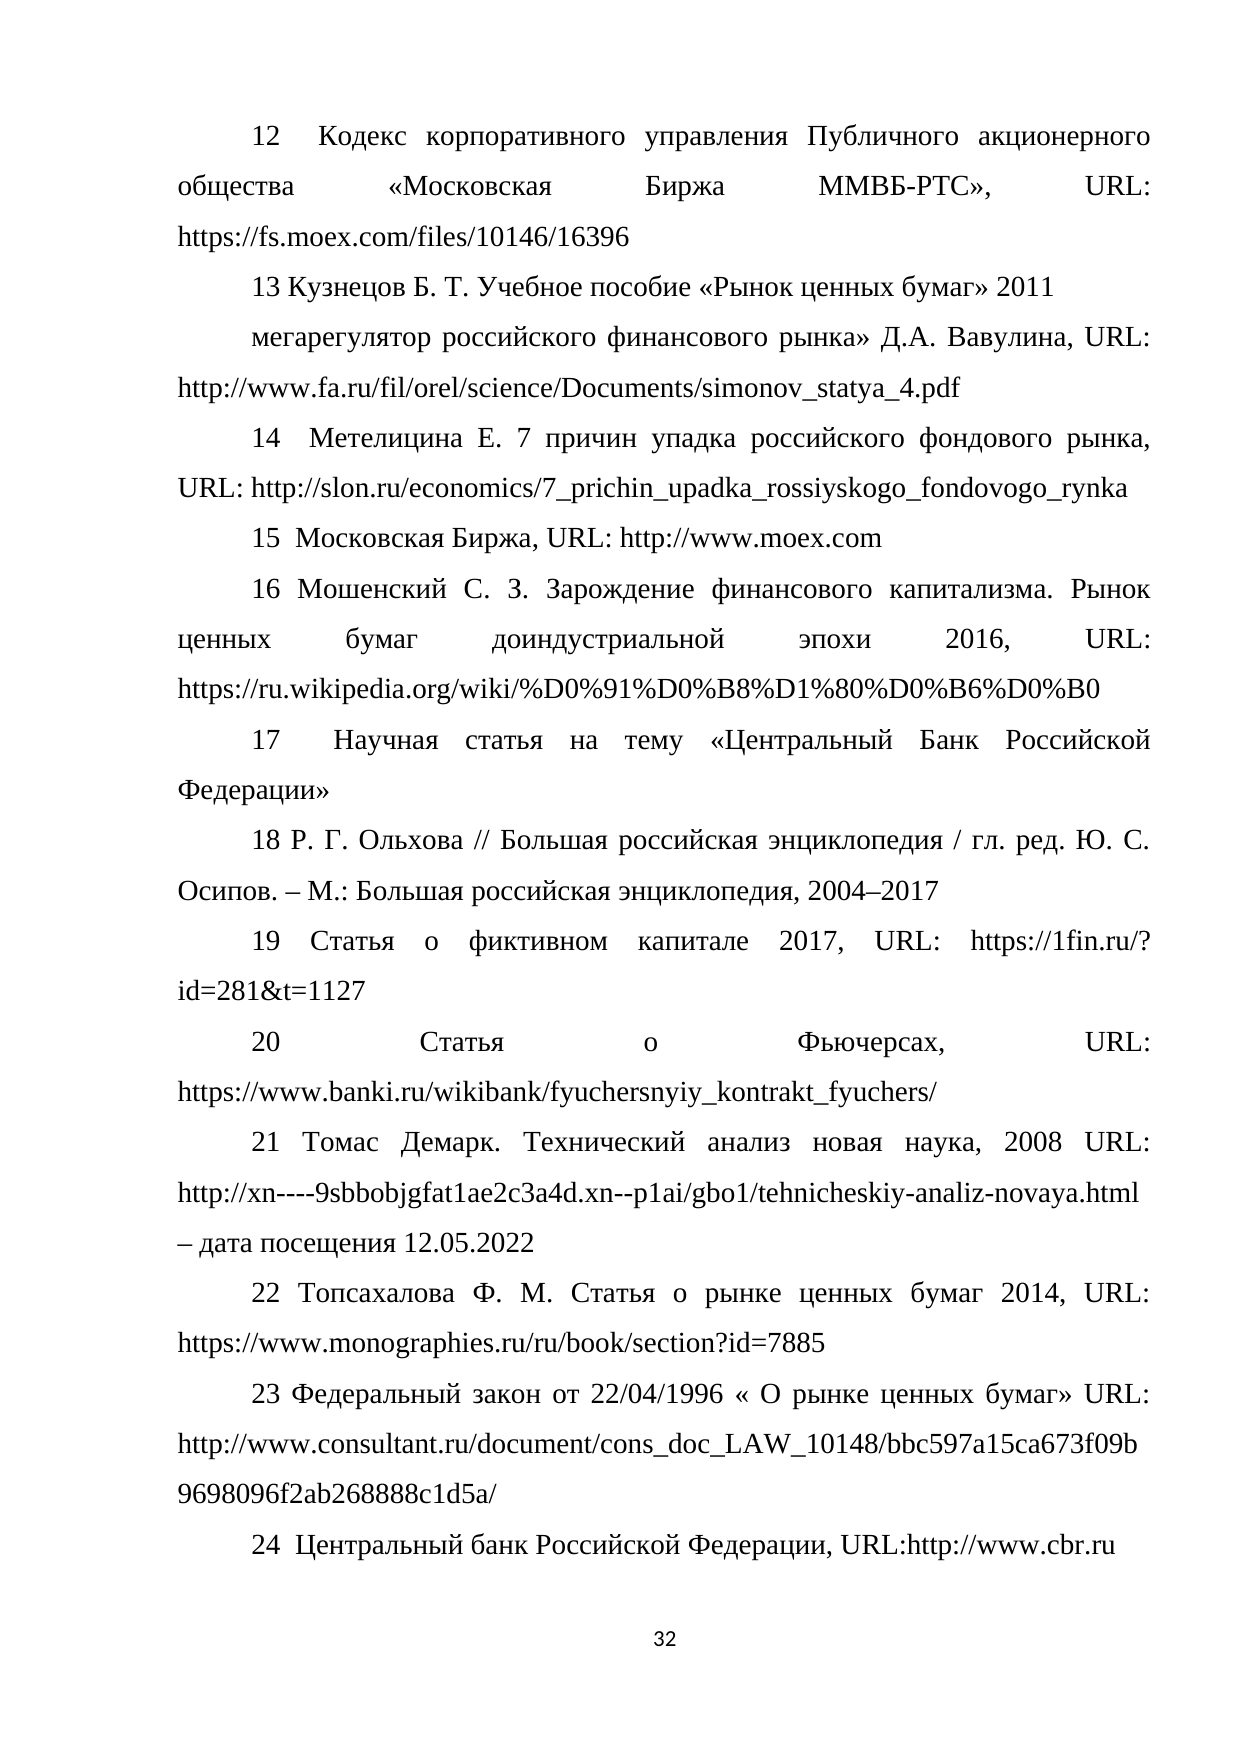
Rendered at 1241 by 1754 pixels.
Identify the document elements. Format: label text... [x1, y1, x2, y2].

text мегарегулятор российского финансового рынка» Д.А. Вавулина, URL: http://www.fa.ru/fil/orel/science/Documents/simonov_statya_4.pdf [177, 319, 1152, 403]
text 15 Московская Биржа, URL: http://www.moex.com [177, 521, 1152, 554]
text 16 Мошенский С. З. Зарождение финансового капитализма. Рынок ценных бумаг доиндустриальной эпохи 2016, URL: https://ru.wikipedia.org/wiki/%D0%91%D0%B8%D1%80%D0%B6%D0%B0 [177, 571, 1152, 705]
text 21 Томас Демарк. Технический анализ новая наука, 2008 URL: http://xn----9sbbobjgfat1ae2c3a4d.xn--p1ai/gbo1/tehnicheskiy-analiz-novaya.html – дата посещения 12.05.2022 [177, 1124, 1152, 1258]
text 19 Статья о фиктивном капитале 2017, URL: https://1fin.ru/?id=281&t=1127 [177, 923, 1152, 1007]
text 20 Статья о Фьючерсах, URL: https://www.banki.ru/wikibank/fyuchersnyiy_kontrakt_fyuchers/ [177, 1024, 1152, 1108]
text 24 Центральный банк Российской Федерации, URL:http://www.cbr.ru [177, 1527, 1152, 1560]
text 22 Топсахалова Ф. М. Статья о рынке ценных бумаг 2014, URL: https://www.monographies.ru/ru/book/section?id=7885 [177, 1275, 1152, 1359]
text 18 Р. Г. Ольхова // Большая российская энциклопедия / гл. ред. Ю. С. Осипов. – М.: Большая российская энциклопедия, 2004–2017 [177, 822, 1152, 906]
text 14 Метелицина Е. 7 причин упадка российского фондового рынка, URL: http://slon.ru/economics/7_prichin_upadka_rossiyskogo_fondovogo_rynka [177, 420, 1152, 504]
text 17 Научная статья на тему «Центральный Банк Российской Федерации» [177, 722, 1152, 806]
text 13 Кузнецов Б. Т. Учебное пособие «Рынок ценных бумаг» 2011 [177, 269, 1152, 303]
text 12 Кодекс корпоративного управления Публичного акционерного общества «Московская Биржа ММВБ-РТС», URL: https://fs.moex.com/files/10146/16396 [177, 118, 1152, 252]
text 23 Федеральный закон от 22/04/1996 « О рынке ценных бумаг» URL: http://www.consultant.ru/document/cons_doc_LAW_10148/bbc597a15ca673f09b9698096f2ab268888c1d5a/ [177, 1376, 1152, 1510]
